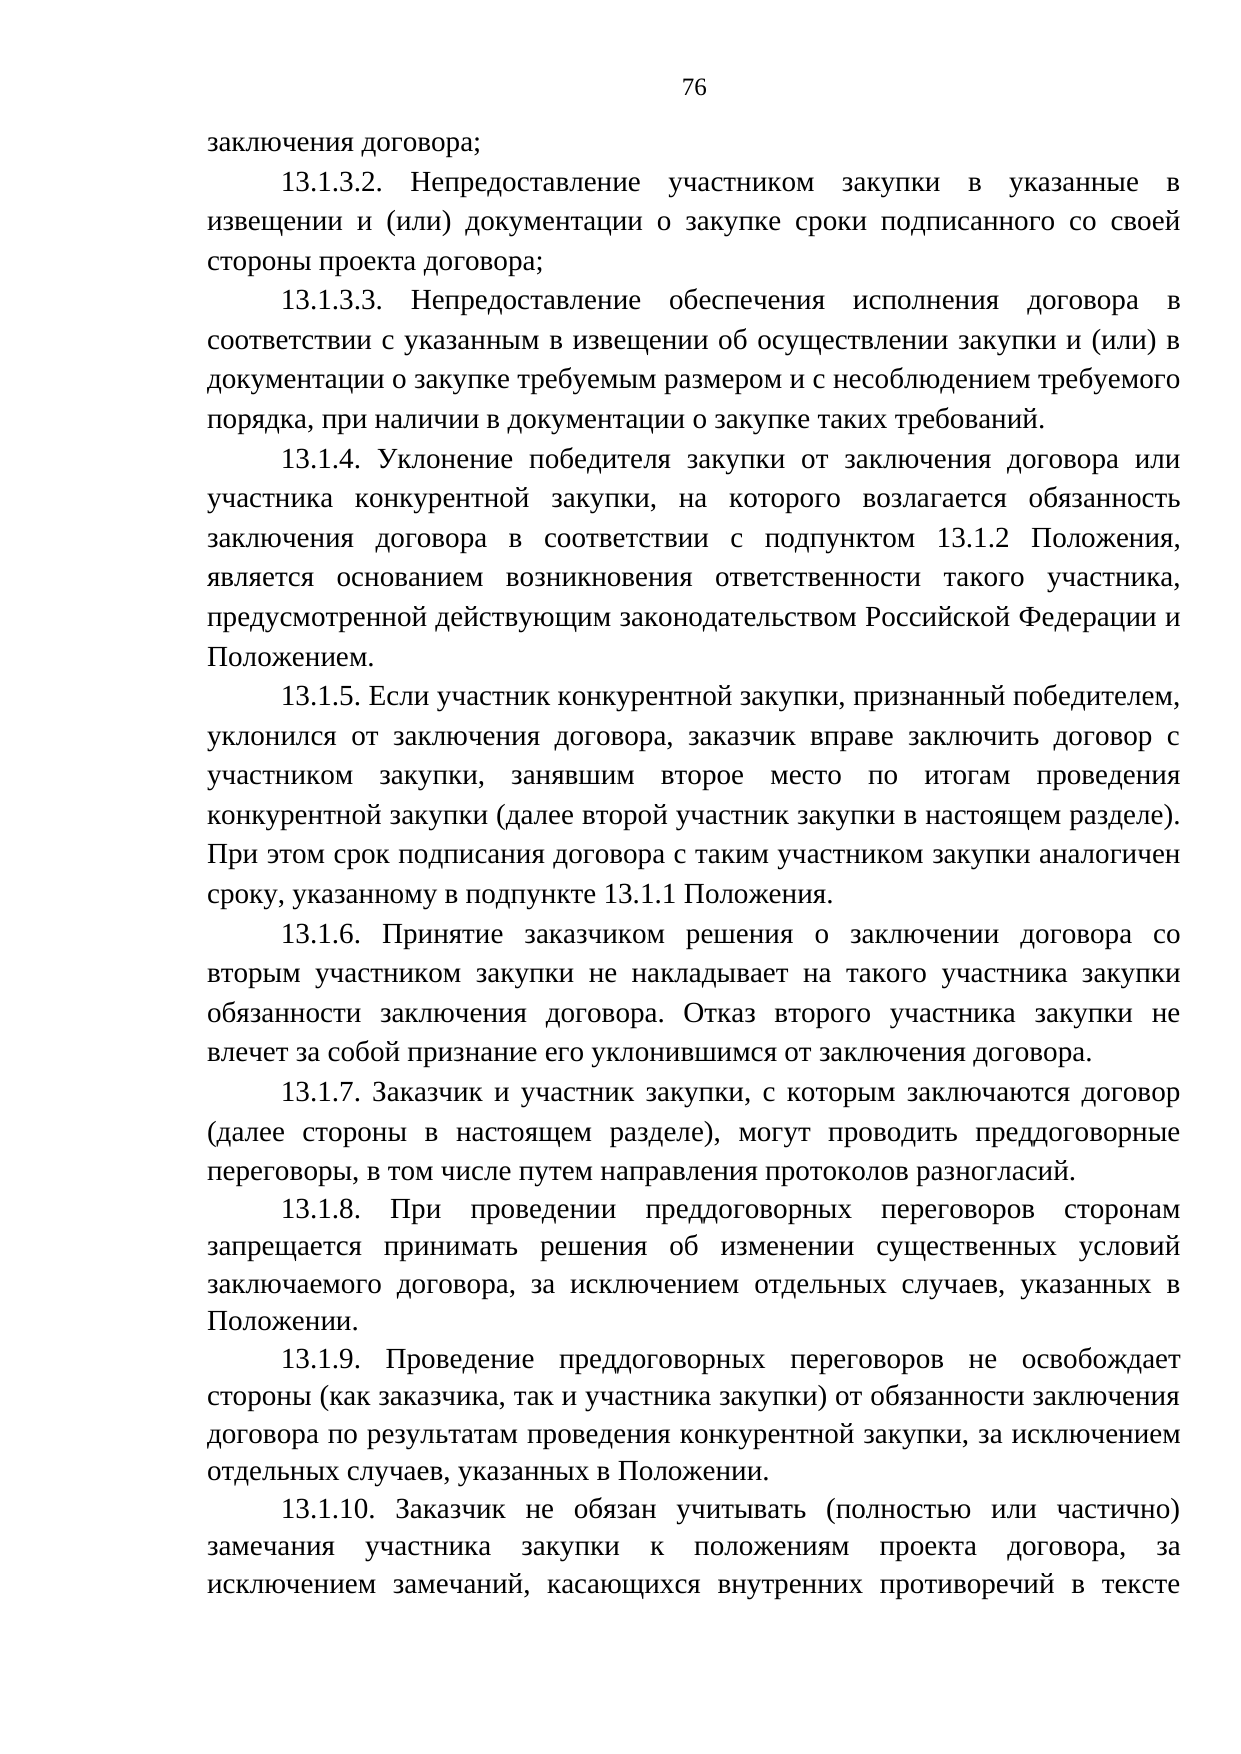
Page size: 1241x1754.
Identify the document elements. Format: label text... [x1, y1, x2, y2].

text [207, 118, 1181, 158]
text 13.1.8. При проведении преддоговорных переговоров сторонам запрещается принимать решения об изменении существенных условий заключаемого договора, за исключением отдельных случаев, указанных в Положении. [207, 1187, 1181, 1337]
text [207, 1487, 1181, 1599]
text 13.1.3.3. Непредоставление обеспечения исполнения договора в соответствии с указанным в извещении об осуществлении закупки и (или) в документации о закупке требуемым размером и с несоблюдением требуемого порядка, при наличии в документации о закупке таких требований. [207, 276, 1181, 435]
text 13.1.9. Проведение преддоговорных переговоров не освобождает стороны (как заказчика, так и участника закупки) от обязанности заключения договора по результатам проведения конкурентной закупки, за исключением отдельных случаев, указанных в Положении. [207, 1337, 1181, 1487]
text 13.1.6. Принятие заказчиком решения о заключении договора со вторым участником закупки не накладывает на такого участника закупки обязанности заключения договора. Отказ второго участника закупки не влечет за собой признание его уклонившимся от заключения договора. [207, 910, 1181, 1068]
text 13.1.3.2. Непредоставление участником закупки в указанные в извещении и (или) документации о закупке сроки подписанного со своей стороны проекта договора; [207, 158, 1181, 276]
text 13.1.5. Если участник конкурентной закупки, признанный победителем, уклонился от заключения договора, заказчик вправе заключить договор с участником закупки, занявшим второе место по итогам проведения конкурентной закупки (далее второй участник закупки в настоящем разделе). При этом срок подписания договора с таким участником закупки аналогичен сроку, указанному в подпункте 13.1.1 Положения. [207, 672, 1181, 910]
text 13.1.4. Уклонение победителя закупки от заключения договора или участника конкурентной закупки, на которого возлагается обязанность заключения договора в соответствии с подпунктом 13.1.2 Положения, является основанием возникновения ответственности такого участника, предусмотренной действующим законодательством Российской Федерации и Положением. [207, 435, 1181, 672]
text 13.1.7. Заказчик и участник закупки, с которым заключаются договор (далее стороны в настоящем разделе), могут проводить преддоговорные переговоры, в том числе путем направления протоколов разногласий. [207, 1068, 1181, 1187]
